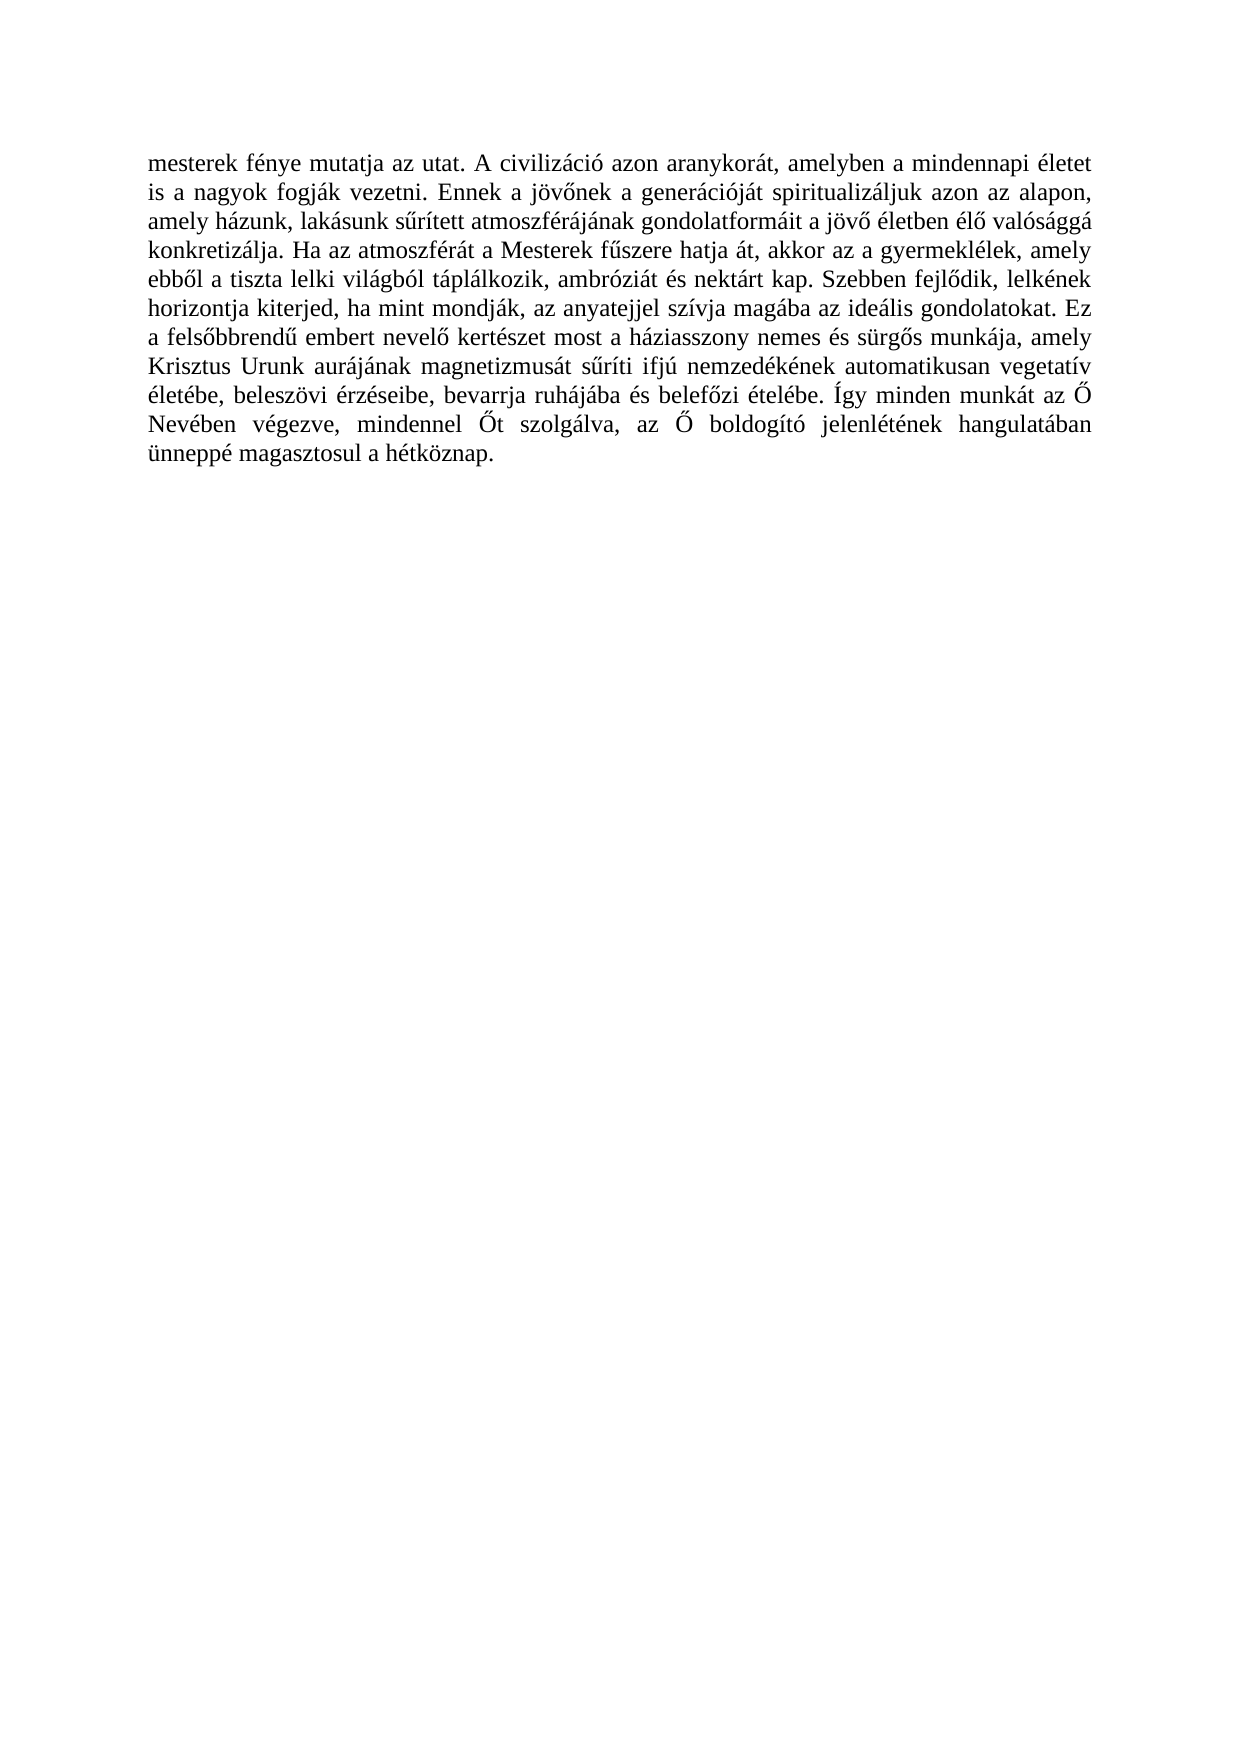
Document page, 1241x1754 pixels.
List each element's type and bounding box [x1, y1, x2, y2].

text [148, 148, 1093, 467]
